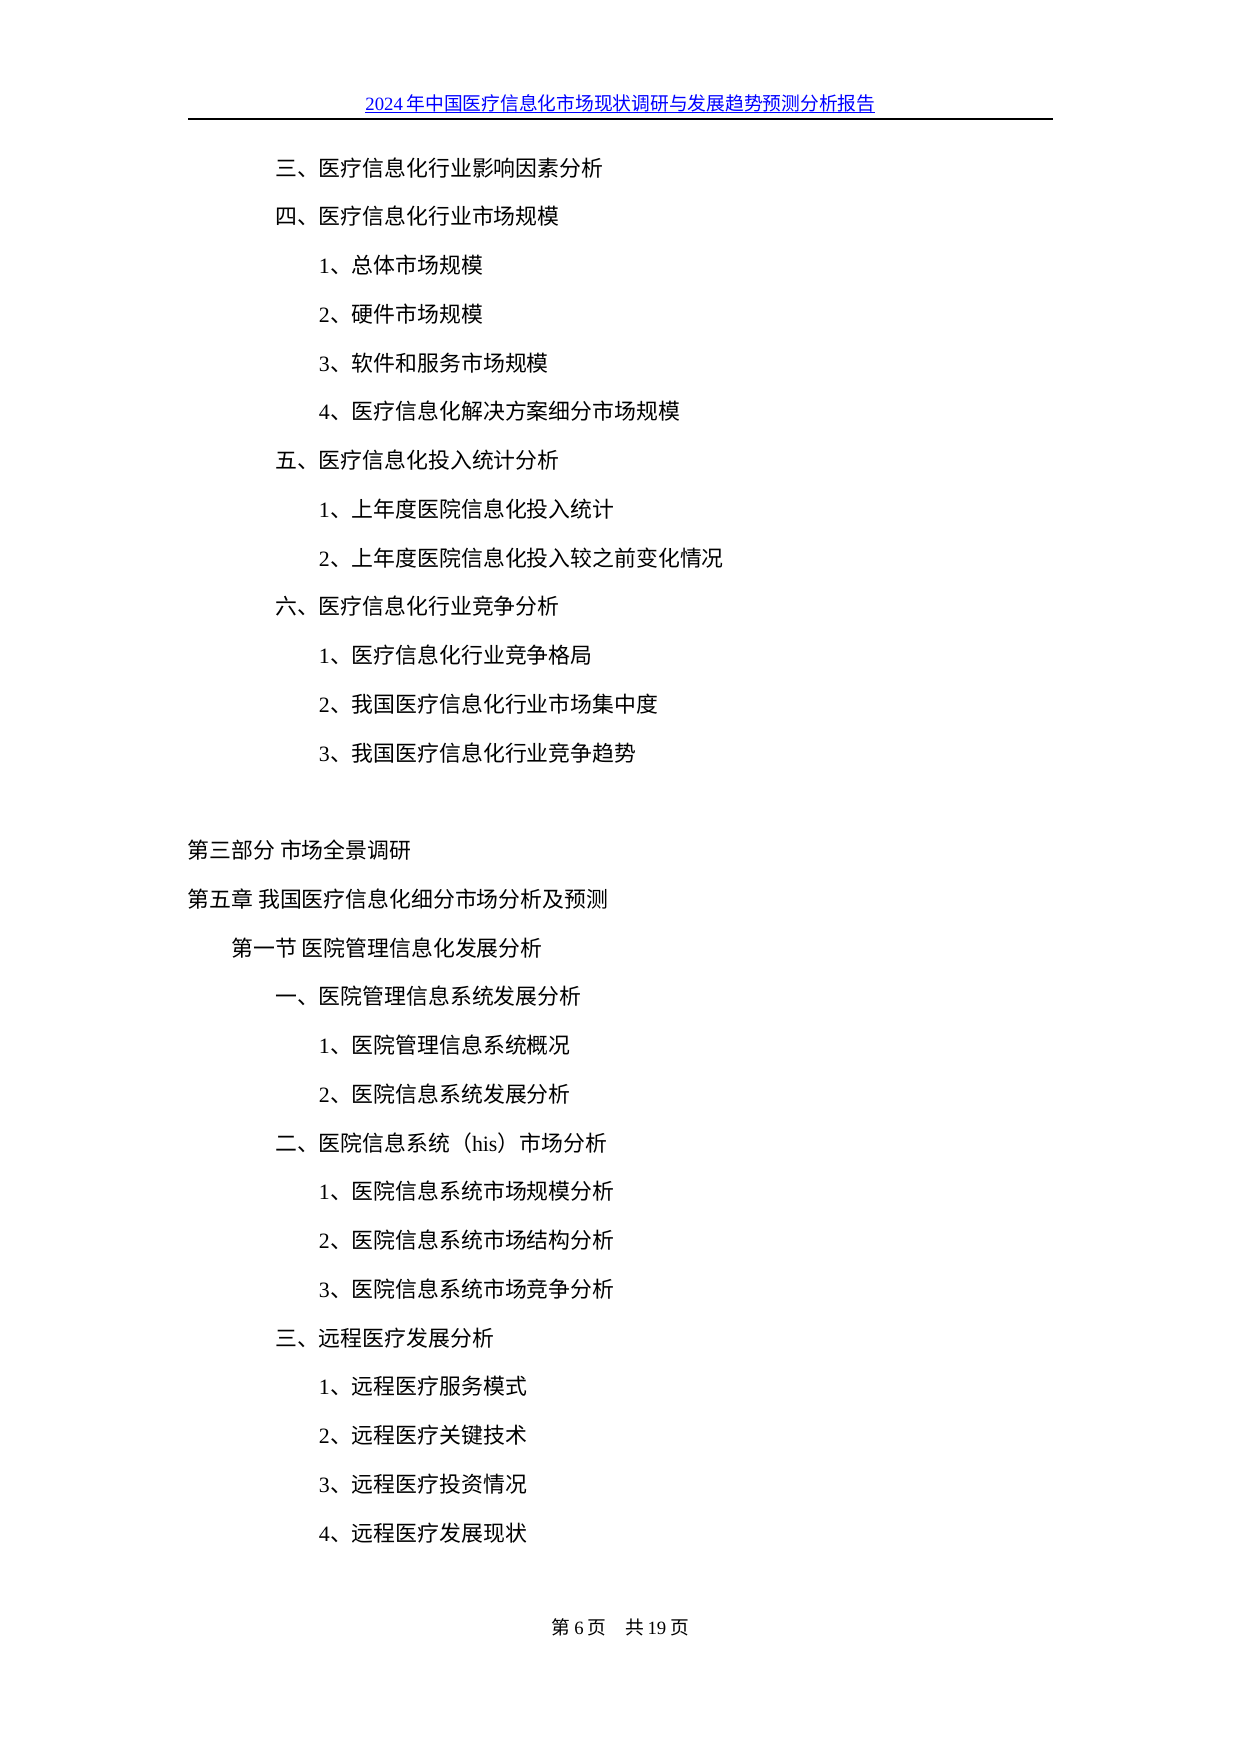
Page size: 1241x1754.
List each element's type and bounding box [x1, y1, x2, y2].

text [187, 150, 1053, 1548]
